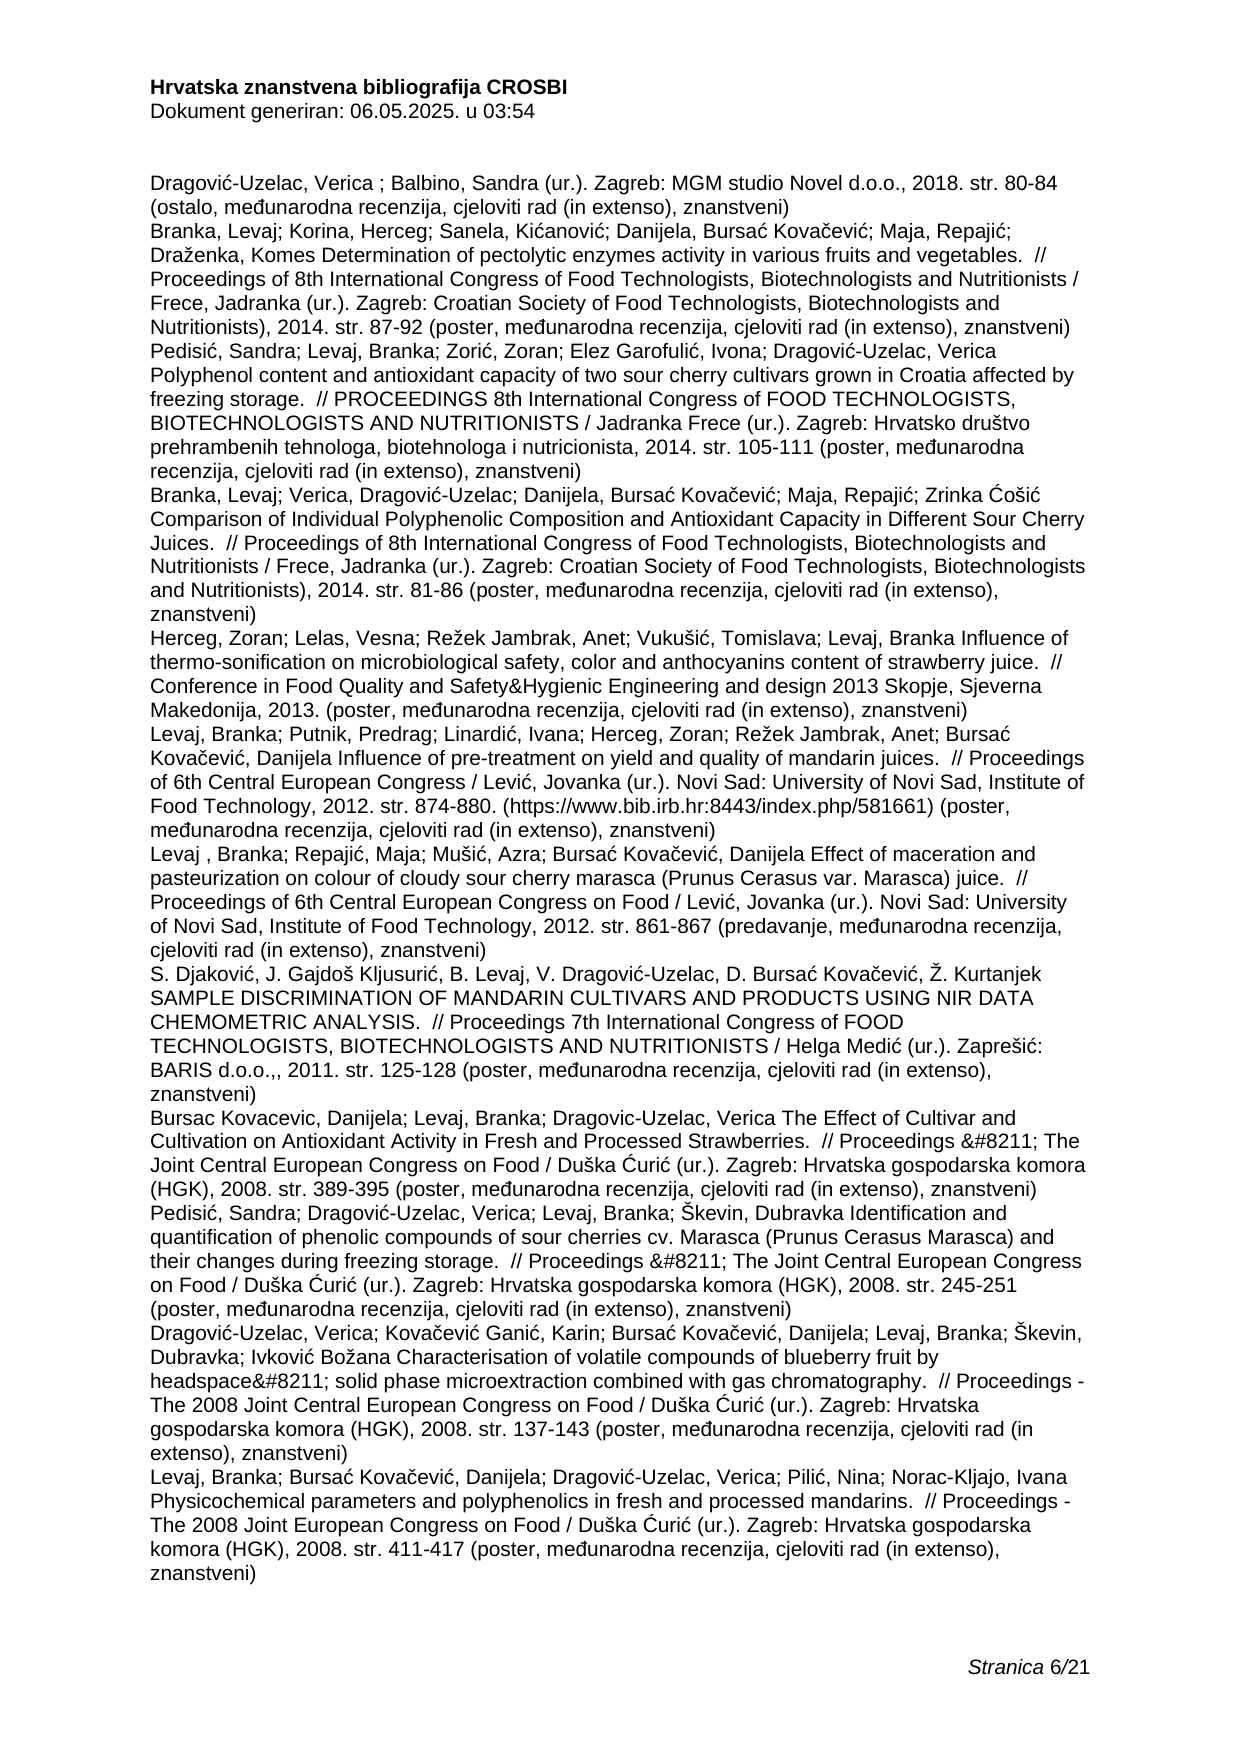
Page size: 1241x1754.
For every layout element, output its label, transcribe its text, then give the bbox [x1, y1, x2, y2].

text S. Djaković, J. Gajdoš Kljusurić, B. Levaj, V. Dragović-Uzelac, D. Bursać Kovačević, Ž. Kurtanjek [150, 962, 1090, 1105]
text Bursac Kovacevic, Danijela; Levaj, Branka; Dragovic-Uzelac, Verica [150, 1105, 1090, 1201]
text Levaj, Branka; Bursać Kovačević, Danijela; Dragović-Uzelac, Verica; Pilić, Nina; Norac-Kljajo, Ivana [150, 1465, 1090, 1584]
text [150, 171, 1090, 219]
text Herceg, Zoran; Lelas, Vesna; Režek Jambrak, Anet; Vukušić, Tomislava; Levaj, Branka [150, 626, 1090, 722]
text Dragović-Uzelac, Verica; Kovačević Ganić, Karin; Bursać Kovačević, Danijela; Levaj, Branka; Škevin, Dubravka; Ivković Božana [150, 1321, 1090, 1465]
text Pedisić, Sandra; Levaj, Branka; Zorić, Zoran; Elez Garofulić, Ivona; Dragović-Uzelac, Verica [150, 339, 1090, 482]
text Branka, Levaj; Korina, Herceg; Sanela, Kićanović; Danijela, Bursać Kovačević; Maja, Repajić; Draženka, Komes [150, 219, 1090, 339]
text Levaj, Branka; Putnik, Predrag; Linardić, Ivana; Herceg, Zoran; Režek Jambrak, Anet; Bursać Kovačević, Danijela [150, 722, 1090, 842]
text Branka, Levaj; Verica, Dragović-Uzelac; Danijela, Bursać Kovačević; Maja, Repajić; Zrinka Ćošić [150, 482, 1090, 626]
text Levaj , Branka; Repajić, Maja; Mušić, Azra; Bursać Kovačević, Danijela [150, 842, 1090, 962]
text Pedisić, Sandra; Dragović-Uzelac, Verica; Levaj, Branka; Škevin, Dubravka [150, 1201, 1090, 1321]
